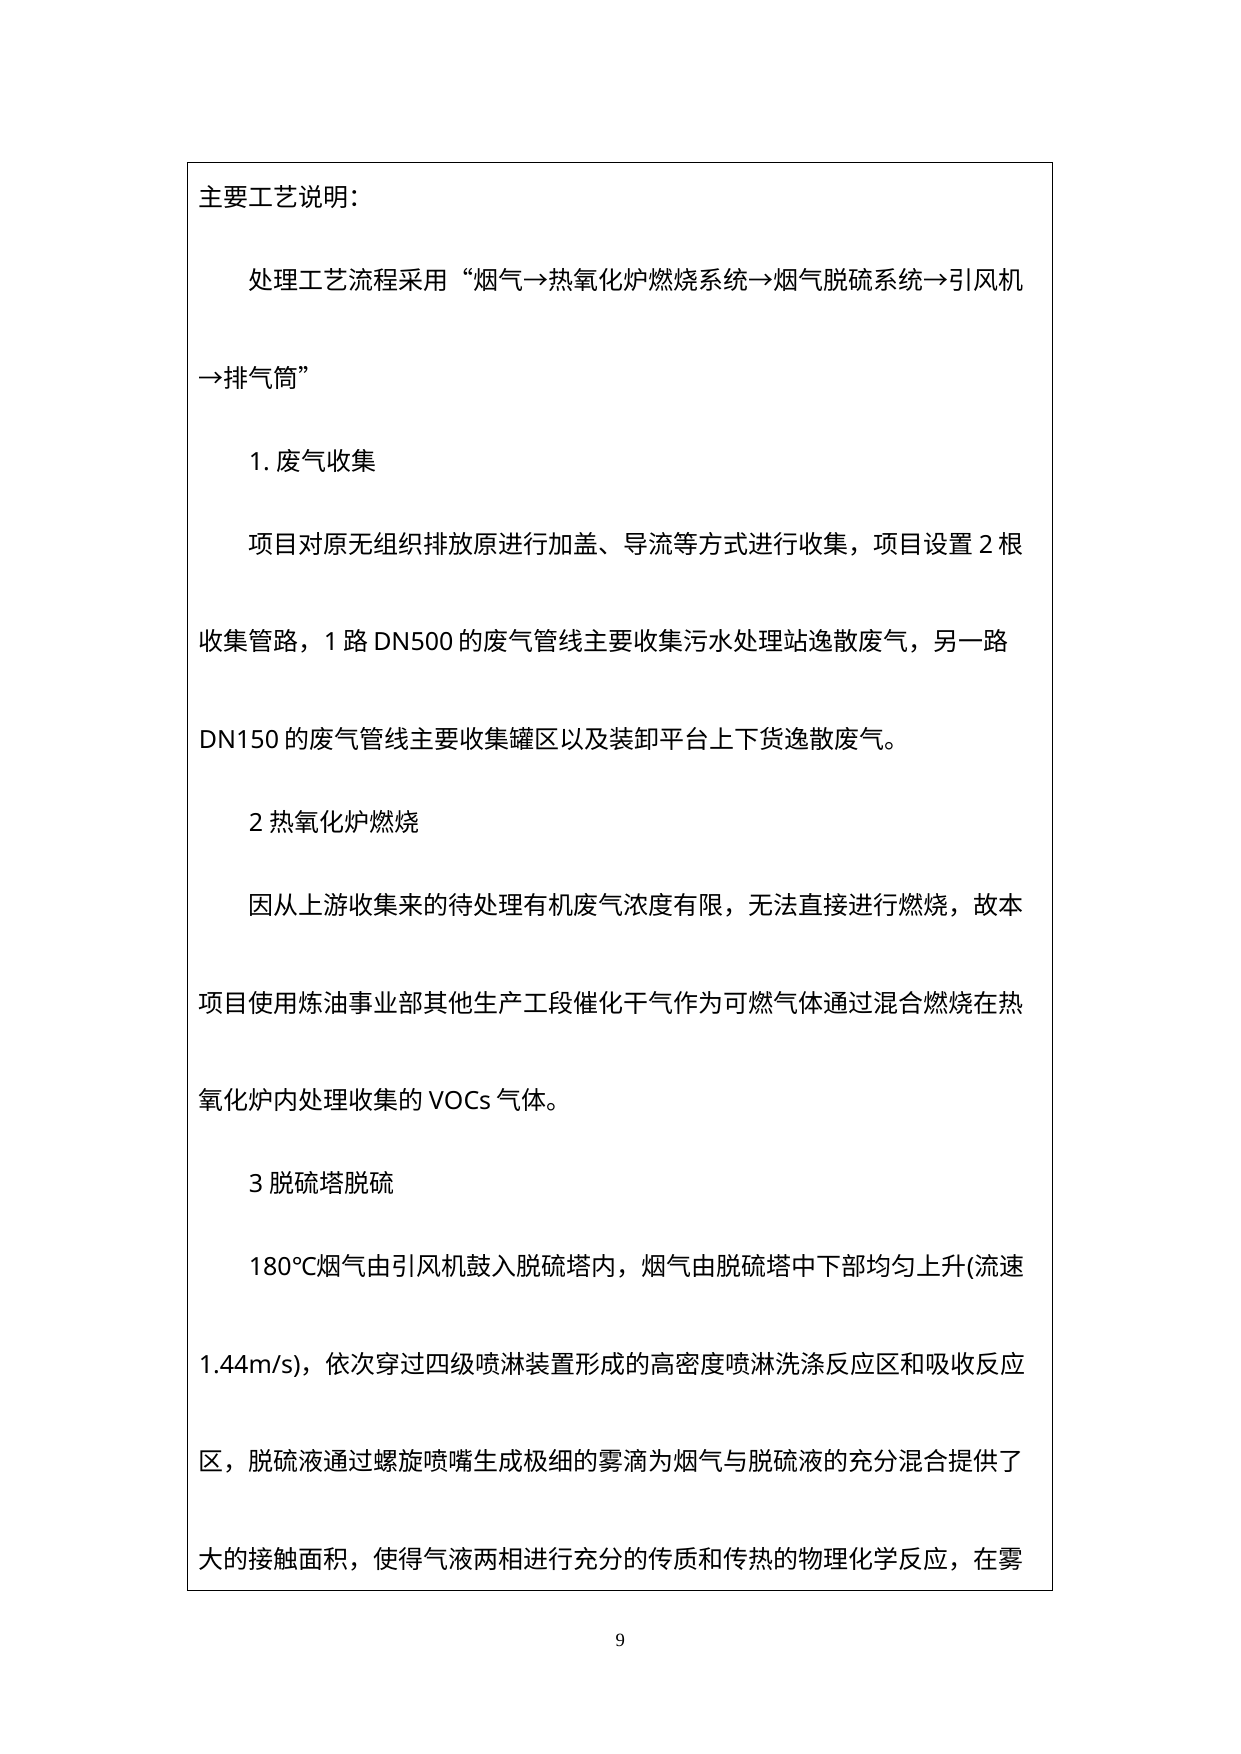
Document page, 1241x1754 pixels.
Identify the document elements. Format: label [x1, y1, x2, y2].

table_cell [188, 163, 1052, 1590]
